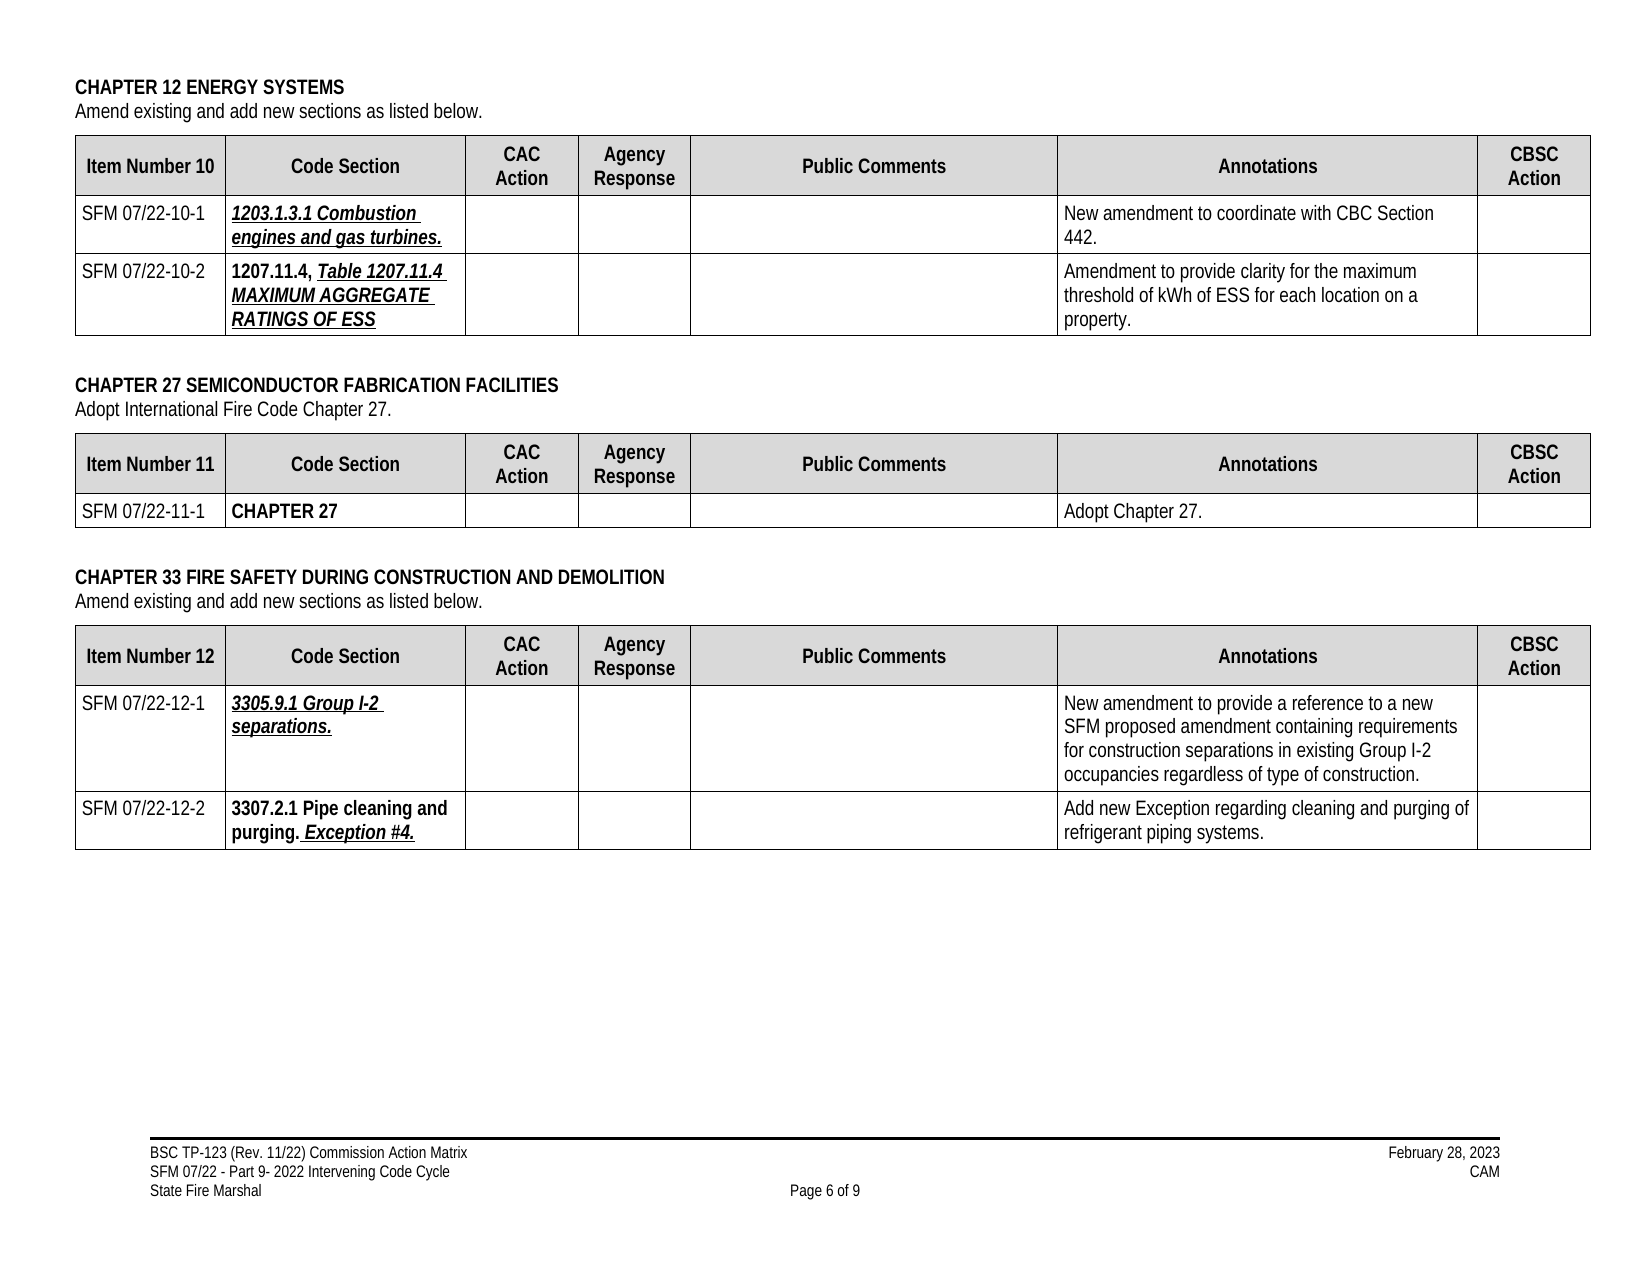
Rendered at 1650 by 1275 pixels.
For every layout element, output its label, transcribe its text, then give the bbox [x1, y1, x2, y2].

table_cell New amendment to provide a reference to a new SFM proposed amendment containing requirements for construction separations in existing Group I-2 occupancies regardless of type of construction. [1058, 686, 1477, 791]
table_cell [1478, 792, 1590, 849]
table_header Code Section [226, 434, 465, 493]
table_header Public Comments [691, 434, 1057, 493]
text Amend existing and add new sections as listed below. [75, 99, 1575, 123]
table_header CAC Action [466, 136, 578, 195]
table_cell [579, 254, 690, 335]
table_header Item Number 10 [76, 136, 225, 195]
table_header Annotations [1058, 136, 1477, 195]
text Chapter 27 SEMICONDUCTOR FABRICATION FACILITIES [75, 373, 1575, 397]
table_cell [466, 254, 578, 335]
table_cell SFM 07/22-11-1 [76, 494, 225, 527]
table_header Item Number 12 [76, 626, 225, 685]
table_header Public Comments [691, 136, 1057, 195]
table_cell [691, 494, 1057, 527]
table_cell SFM 07/22-12-2 [76, 792, 225, 849]
table_header Agency Response [579, 626, 690, 685]
table_cell [579, 792, 690, 849]
table_cell [1478, 196, 1590, 253]
text Chapter 12 ENERGY SYSTEMS [75, 75, 1575, 99]
table_header Code Section [226, 626, 465, 685]
table_cell Adopt Chapter 27. [1058, 494, 1477, 527]
table_cell [466, 494, 578, 527]
table_cell CHAPTER 27 [226, 494, 465, 527]
text Amend existing and add new sections as listed below. [75, 588, 1575, 612]
table_header CBSC Action [1478, 626, 1590, 685]
table_cell [466, 196, 578, 253]
table_cell 3307.2.1 Pipe cleaning and purging. Exception #4. [226, 792, 465, 849]
table_header CAC Action [466, 434, 578, 493]
table_cell [466, 686, 578, 791]
table_cell Add new Exception regarding cleaning and purging of refrigerant piping systems. [1058, 792, 1477, 849]
table_header Annotations [1058, 434, 1477, 493]
table_cell 1207.11.4, Table 1207.11.4 MAXIMUM AGGREGATE RATINGS OF ESS [226, 254, 465, 335]
table_cell 1203.1.3.1 Combustion engines and gas turbines. [226, 196, 465, 253]
table_header Public Comments [691, 626, 1057, 685]
table_header CBSC Action [1478, 434, 1590, 493]
table_cell [691, 254, 1057, 335]
table_cell [1478, 254, 1590, 335]
table_cell [579, 686, 690, 791]
table_cell [579, 196, 690, 253]
table_header CBSC Action [1478, 136, 1590, 195]
text Adopt International Fire Code Chapter 27. [75, 397, 1575, 421]
table_cell [691, 792, 1057, 849]
table_header CAC Action [466, 626, 578, 685]
table_cell [1478, 686, 1590, 791]
table_cell [691, 196, 1057, 253]
table_header Agency Response [579, 136, 690, 195]
table_header Item Number 11 [76, 434, 225, 493]
table_cell SFM 07/22-10-2 [76, 254, 225, 335]
table_header Code Section [226, 136, 465, 195]
table_cell Amendment to provide clarity for the maximum threshold of kWh of ESS for each location on a property. [1058, 254, 1477, 335]
table_header Annotations [1058, 626, 1477, 685]
table_cell [1478, 494, 1590, 527]
table_header Agency Response [579, 434, 690, 493]
table_cell [579, 494, 690, 527]
table_cell [691, 686, 1057, 791]
table_cell SFM 07/22-12-1 [76, 686, 225, 791]
text Chapter 33 FIRE SAFETY DURING CONSTRUCTION AND DEMOLITION [75, 564, 1575, 588]
table_cell 3305.9.1 Group I-2 separations. [226, 686, 465, 791]
table_cell [466, 792, 578, 849]
table_cell New amendment to coordinate with CBC Section 442. [1058, 196, 1477, 253]
table_cell SFM 07/22-10-1 [76, 196, 225, 253]
